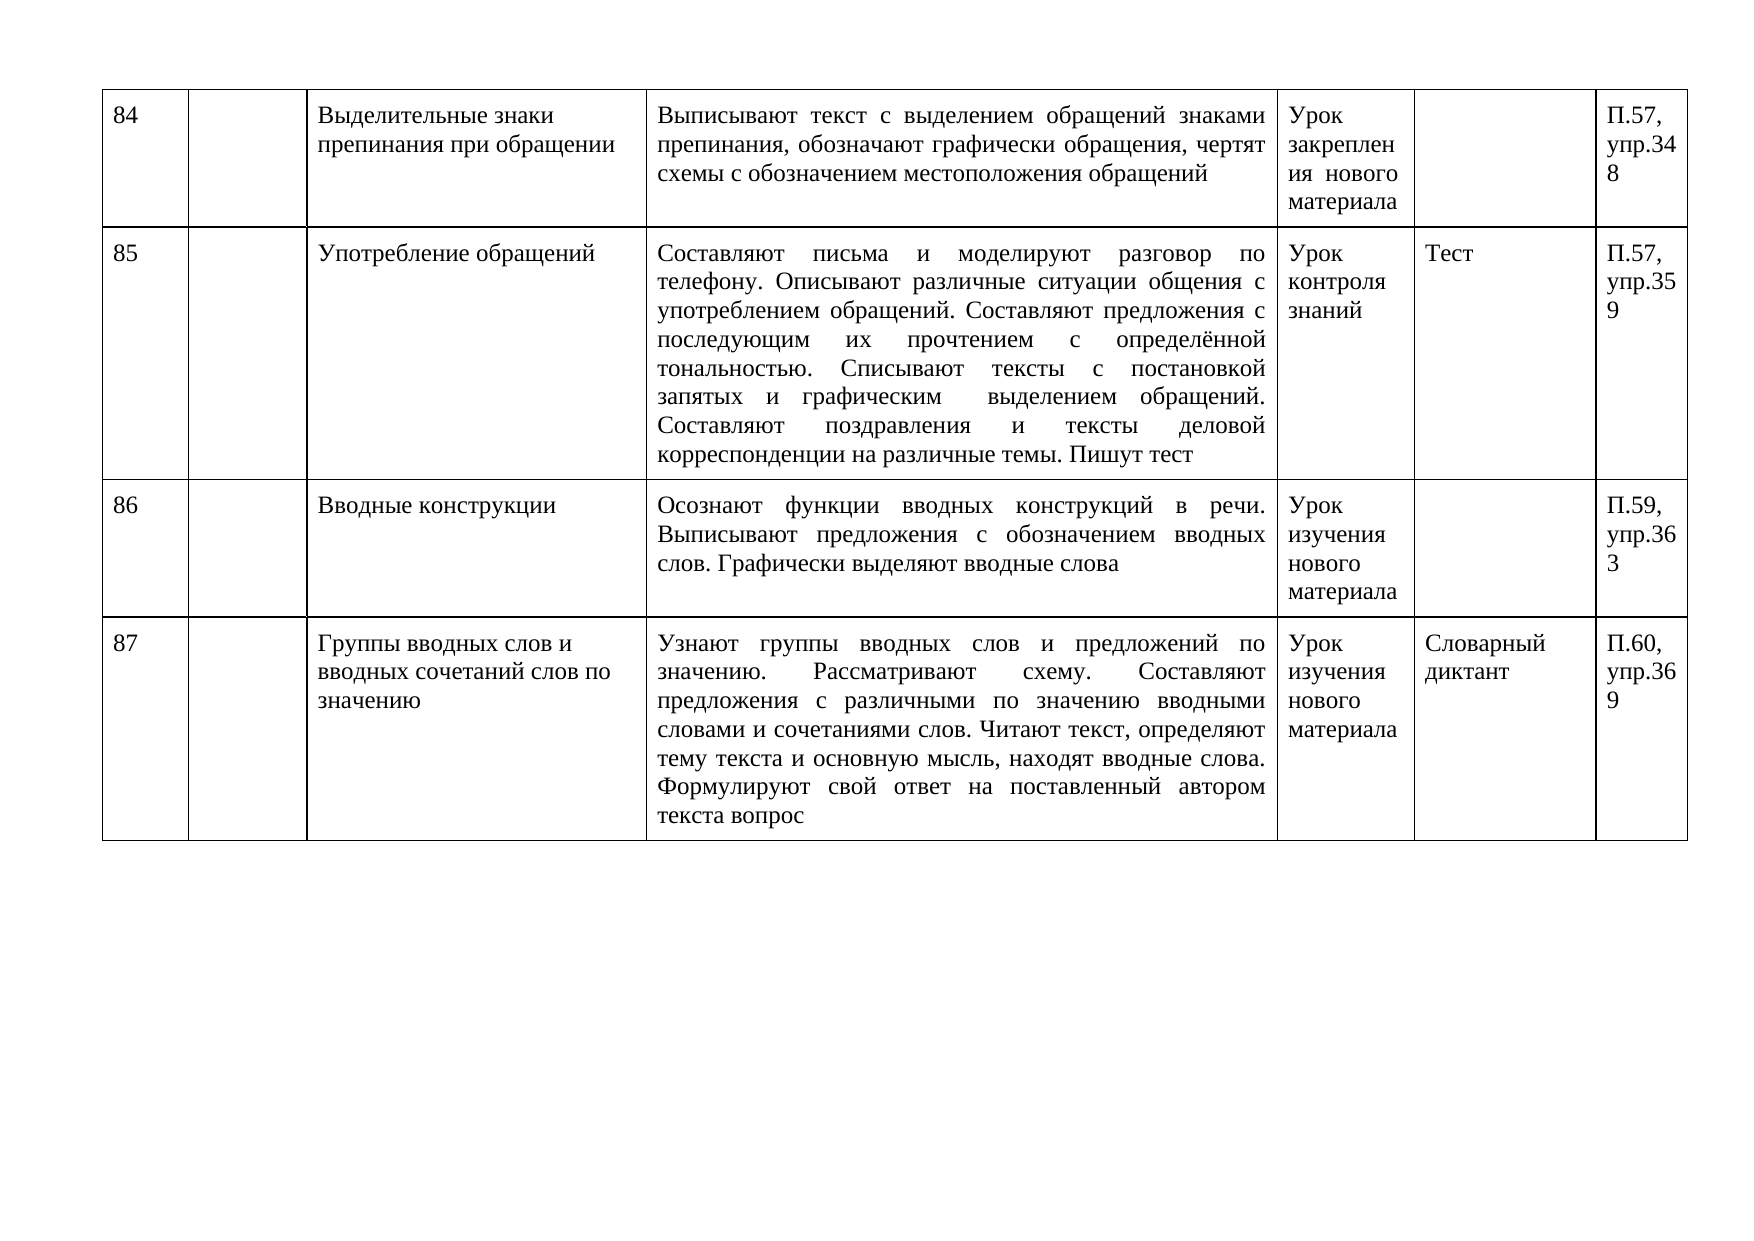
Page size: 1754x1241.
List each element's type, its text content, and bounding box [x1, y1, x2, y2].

table_cell Группы вводных слов и вводных сочетаний слов по значению [308, 618, 646, 840]
table_cell [189, 480, 306, 616]
table_cell [189, 90, 306, 226]
table_cell Выделительные знаки препинания при обращении [308, 90, 646, 226]
table_cell 86 [103, 480, 188, 616]
table_cell Тест [1415, 228, 1595, 479]
table_cell [189, 228, 306, 479]
table_cell Урок закрепления нового материала [1278, 90, 1414, 226]
table_cell Узнают группы вводных слов и предложений по значению. Рассматривают схему. Составляют предложения с различными по значению вводными словами и сочетаниями слов. Читают текст, определяют тему текста и основную мысль, находят вводные слова. Формулируют свой ответ на поставленный автором текста вопрос [647, 618, 1277, 840]
table_cell [189, 618, 306, 840]
table_cell Осознают функции вводных конструкций в речи. Выписывают предложения с обозначением вводных слов. Графически выделяют вводные слова [647, 480, 1277, 616]
table_cell П.59, упр.363 [1597, 480, 1687, 616]
table_cell Урок изучения нового материала [1278, 618, 1414, 840]
table_cell Вводные конструкции [308, 480, 646, 616]
table_cell 85 [103, 228, 188, 479]
table_cell П.57, упр.348 [1597, 90, 1687, 226]
table_cell Употребление обращений [308, 228, 646, 479]
table_cell П.60, упр.369 [1597, 618, 1687, 840]
table_cell П.57, упр.359 [1597, 228, 1687, 479]
table_cell Словарный диктант [1415, 618, 1595, 840]
table_cell Выписывают текст с выделением обращений знаками препинания, обозначают графически обращения, чертят схемы с обозначением местоположения обращений [647, 90, 1277, 226]
table_cell 84 [103, 90, 188, 226]
table_cell Составляют письма и моделируют разговор по телефону. Описывают различные ситуации общения с употреблением обращений. Составляют предложения с последующим их прочтением с определённой тональностью. Списывают тексты с постановкой запятых и графическим выделением обращений. Составляют поздравления и тексты деловой корреспонденции на различные темы. Пишут тест [647, 228, 1277, 479]
table_cell [1415, 90, 1595, 226]
table_cell Урок контроля знаний [1278, 228, 1414, 479]
table_cell Урок изучения нового материала [1278, 480, 1414, 616]
table_cell 87 [103, 618, 188, 840]
table_cell [1415, 480, 1595, 616]
